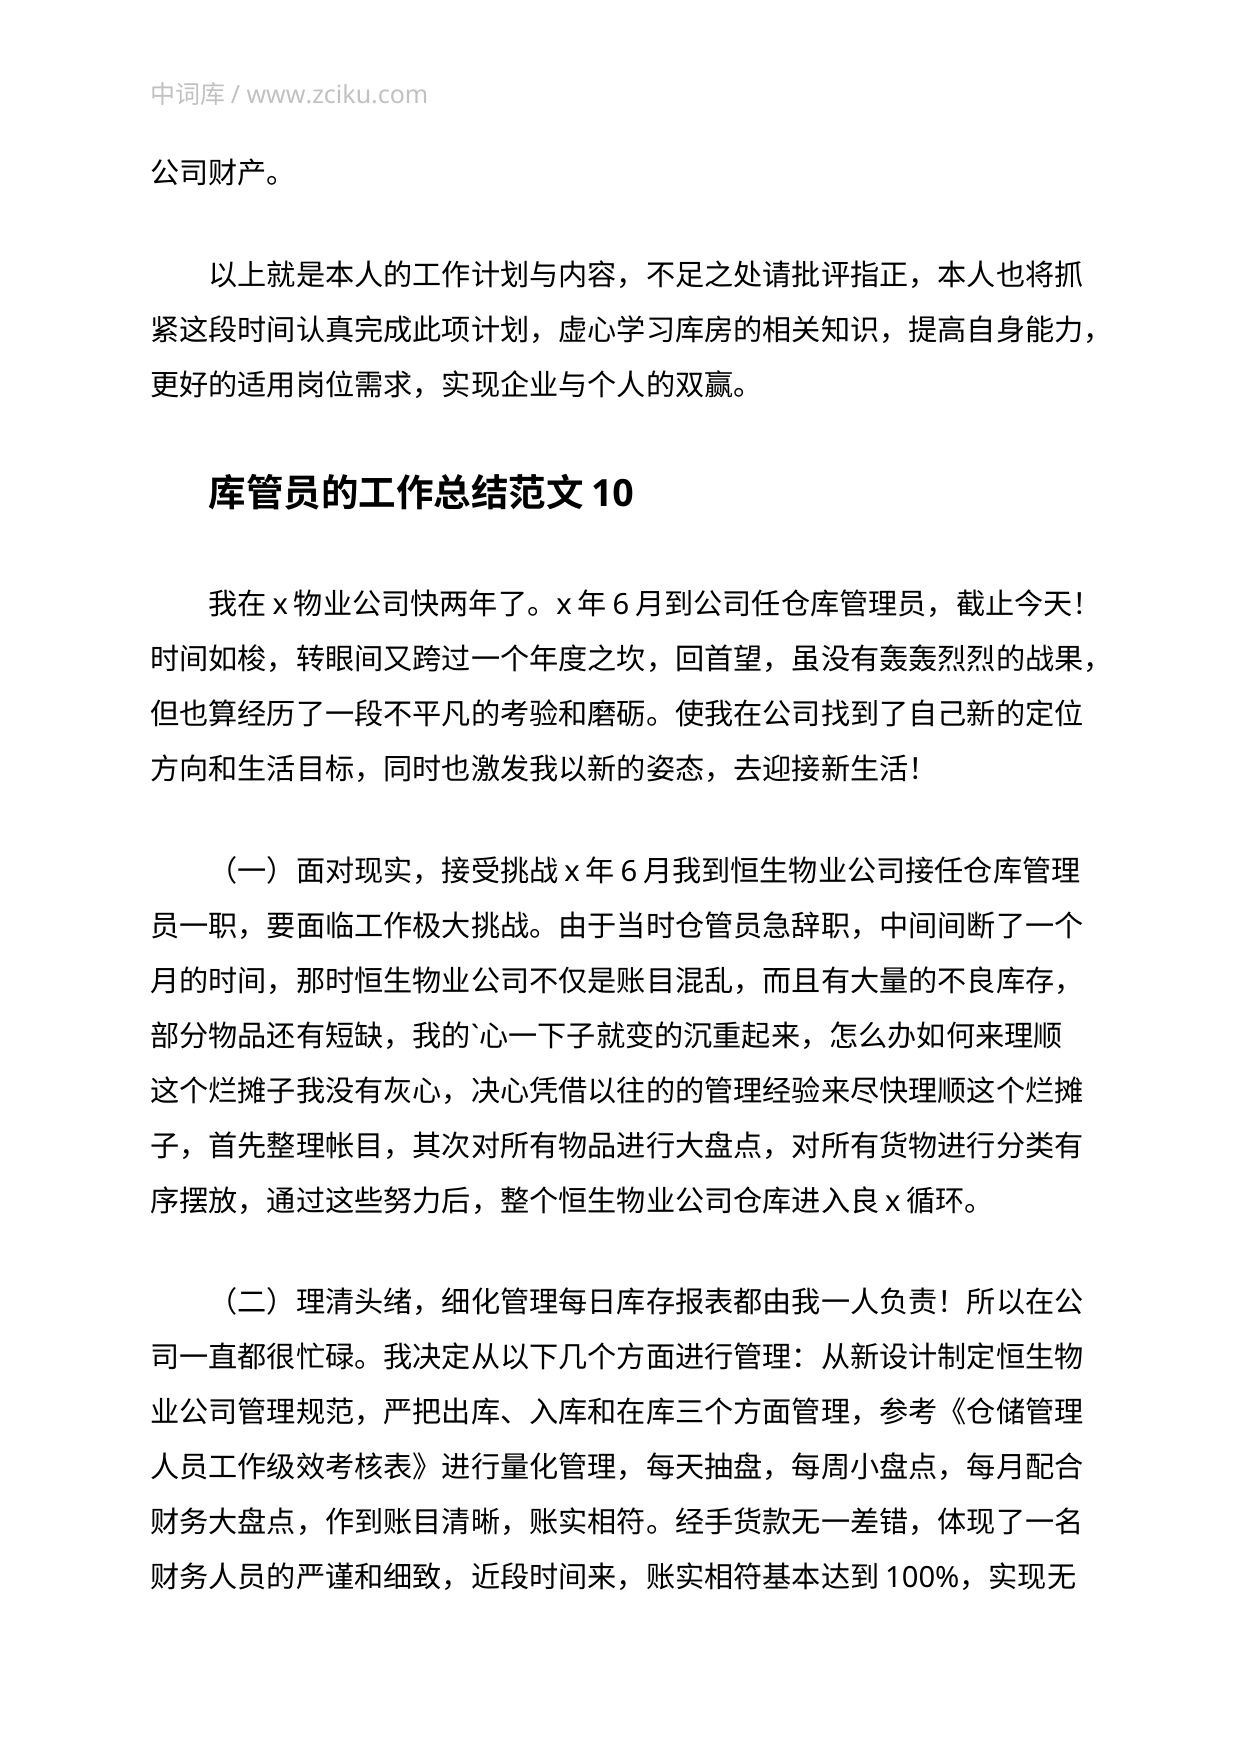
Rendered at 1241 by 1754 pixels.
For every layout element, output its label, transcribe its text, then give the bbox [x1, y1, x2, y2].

text 以上就是本人的工作计划与内容，不足之处请批评指正，本人也将抓紧这段时间认真完成此项计划，虚心学习库房的相关知识，提高自身能力，更好的适用岗位需求，实现企业与个人的双赢。 [150, 252, 1090, 404]
text 我在x物业公司快两年了。x年6月到公司任仓库管理员，截止今天！时间如梭，转眼间又跨过一个年度之坎，回首望，虽没有轰轰烈烈的战果，但也算经历了一段不平凡的考验和磨砺。使我在公司找到了自己新的定位方向和生活目标，同时也激发我以新的姿态，去迎接新生活！ [150, 581, 1090, 788]
text 库管员的工作总结范文10 [150, 463, 1090, 518]
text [150, 1279, 1090, 1596]
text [150, 150, 1090, 192]
text （一）面对现实，接受挑战x年6月我到恒生物业公司接任仓库管理员一职，要面临工作极大挑战。由于当时仓管员急辞职，中间间断了一个月的时间，那时恒生物业公司不仅是账目混乱，而且有大量的不良库存，部分物品还有短缺，我的`心一下子就变的沉重起来，怎么办如何来理顺这个烂摊子我没有灰心，决心凭借以往的的管理经验来尽快理顺这个烂摊子，首先整理帐目，其次对所有物品进行大盘点，对所有货物进行分类有序摆放，通过这些努力后，整个恒生物业公司仓库进入良x循环。 [150, 847, 1090, 1219]
